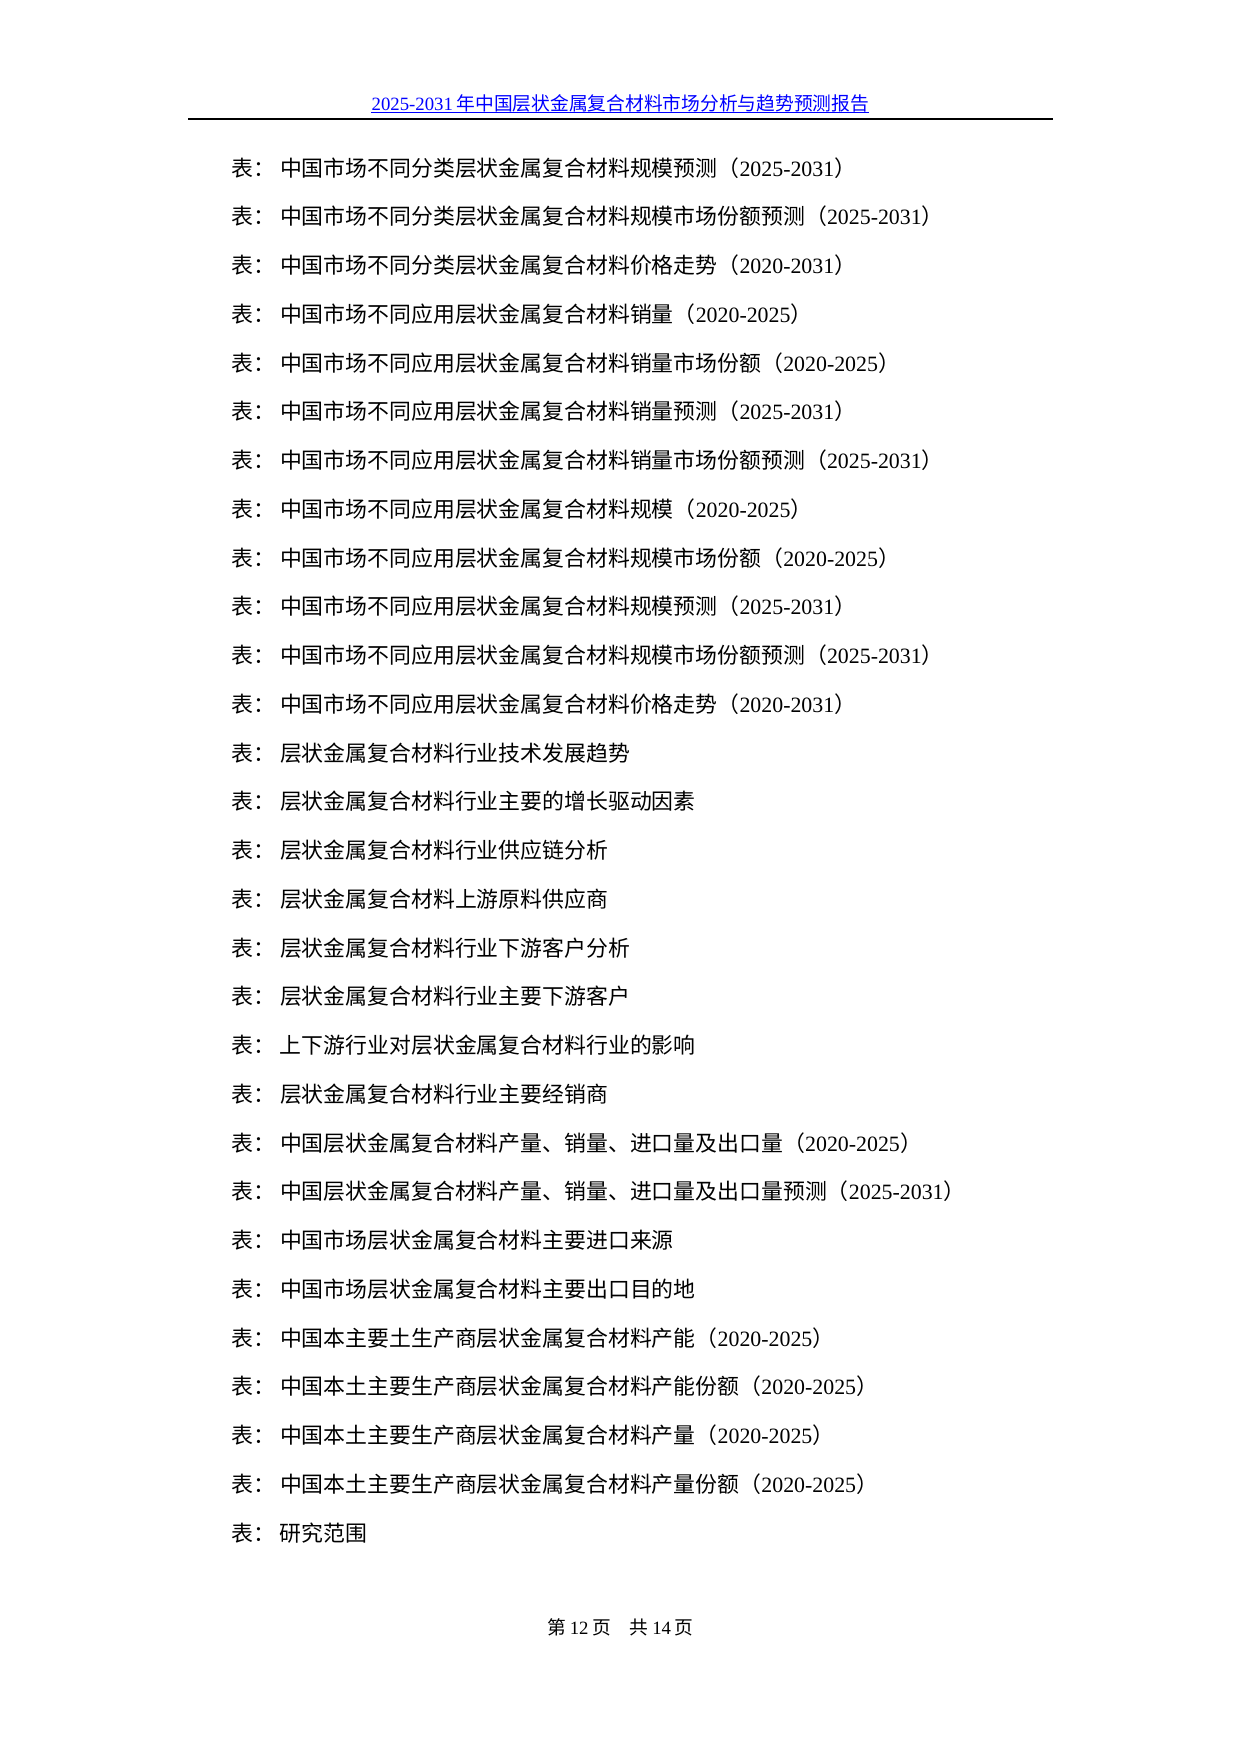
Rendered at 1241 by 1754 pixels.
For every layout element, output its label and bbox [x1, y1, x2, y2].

text [187, 150, 1053, 1548]
